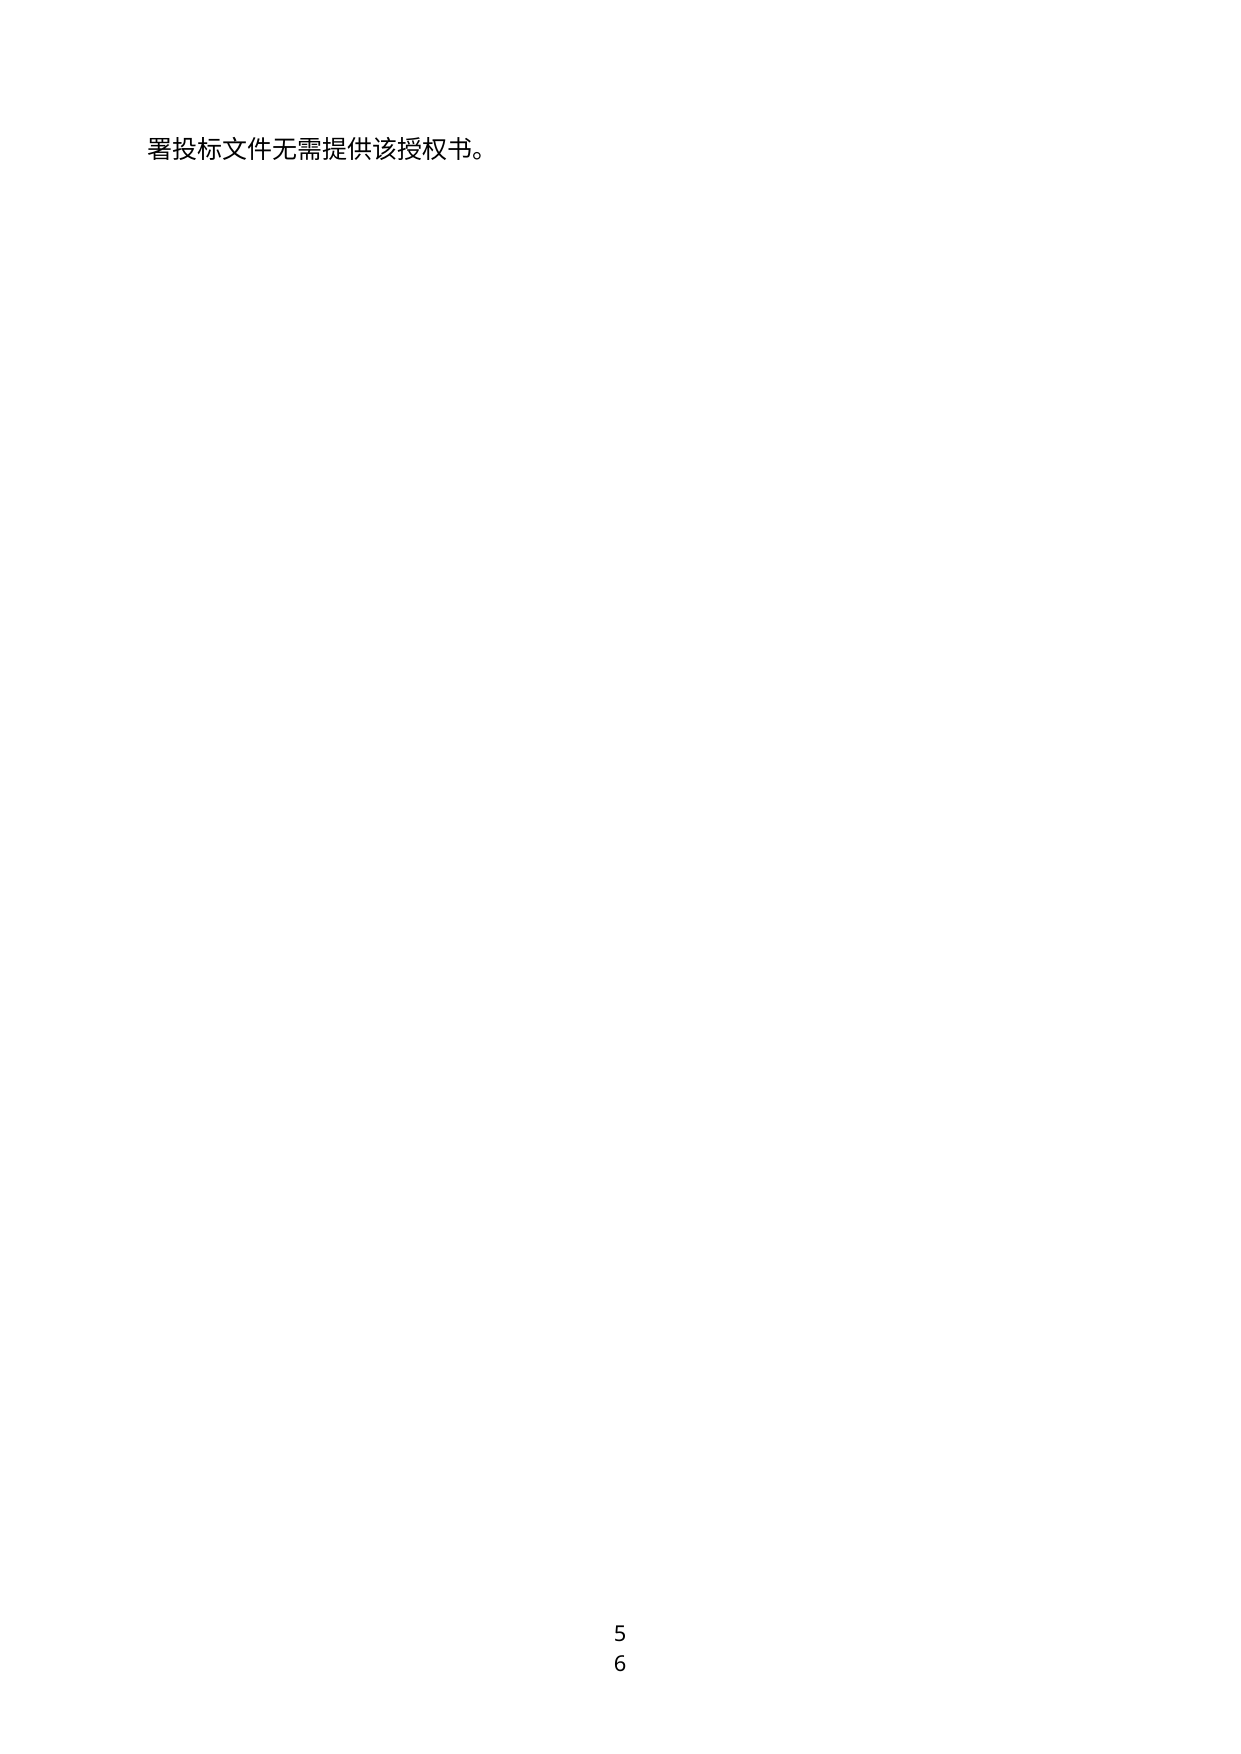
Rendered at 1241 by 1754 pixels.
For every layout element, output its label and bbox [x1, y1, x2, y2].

text [148, 130, 1092, 166]
